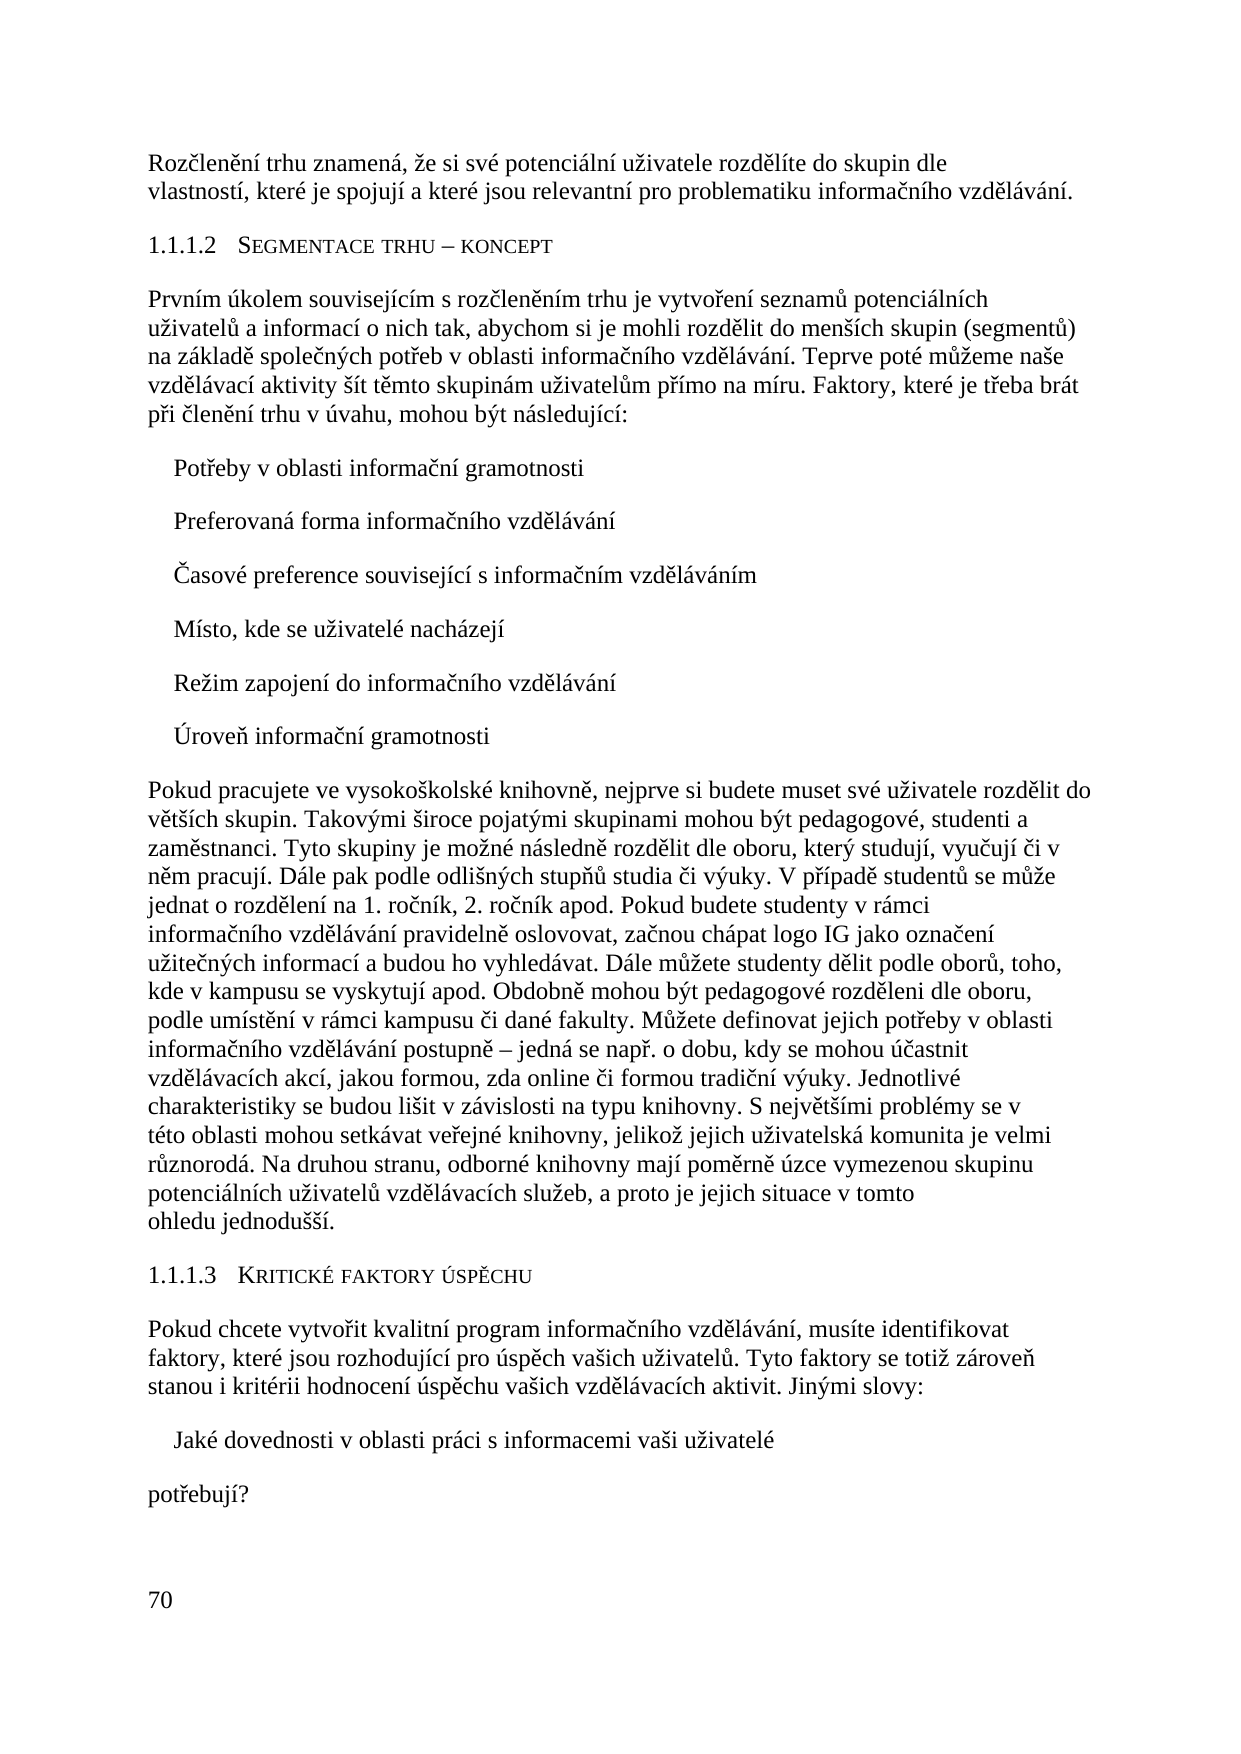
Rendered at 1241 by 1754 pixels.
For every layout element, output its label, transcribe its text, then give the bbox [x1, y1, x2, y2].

text Prvním úkolem souvisejícím s rozčleněním trhu je vytvoření seznamů potenciálních uživatelů a informací o nich tak, abychom si je mohli rozdělit do menších skupin (segmentů) na základě společných potřeb v oblasti informačního vzdělávání. Teprve poté můžeme naše vzdělávací aktivity šít těmto skupinám uživatelům přímo na míru. Faktory, které je třeba brát při členění trhu v úvahu, mohou být následující: [148, 284, 1093, 428]
text  Režim zapojení do informačního vzdělávání [148, 668, 1093, 696]
text  Úroveň informační gramotnosti [148, 721, 1093, 750]
text potřebují? [148, 1479, 1093, 1508]
text  Časové preference související s informačním vzděláváním [148, 560, 1093, 589]
text Segmentace trhu – koncept [148, 230, 1093, 259]
text  Jaké dovednosti v oblasti práci s informacemi vaši uživatelé [148, 1425, 1093, 1454]
text Pokud chcete vytvořit kvalitní program informačního vzdělávání, musíte identifikovat faktory, které jsou rozhodující pro úspěch vašich uživatelů. Tyto faktory se totiž zároveň stanou i kritérii hodnocení úspěchu vašich vzdělávacích aktivit. Jinými slovy: [148, 1314, 1093, 1400]
text  Potřeby v oblasti informační gramotnosti [148, 453, 1093, 481]
text Kritické faktory úspěchu [148, 1260, 1093, 1289]
text  Preferovaná forma informačního vzdělávání [148, 506, 1093, 535]
text  Místo, kde se uživatelé nacházejí [148, 614, 1093, 643]
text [148, 148, 1093, 205]
text Pokud pracujete ve vysokoškolské knihovně, nejprve si budete muset své uživatele rozdělit do větších skupin. Takovými široce pojatými skupinami mohou být pedagogové, studenti a zaměstnanci. Tyto skupiny je možné následně rozdělit dle oboru, který studují, vyučují či v něm pracují. Dále pak podle odlišných stupňů studia či výuky. V případě studentů se může jednat o rozdělení na 1. ročník, 2. ročník apod. Pokud budete studenty v rámci informačního vzdělávání pravidelně oslovovat, začnou chápat logo IG jako označení užitečných informací a budou ho vyhledávat. Dále můžete studenty dělit podle oborů, toho, kde v kampusu se vyskytují apod. Obdobně mohou být pedagogové rozděleni dle oboru, podle umístění v rámci kampusu či dané fakulty. Můžete definovat jejich potřeby v oblasti informačního vzdělávání postupně – jedná se např. o dobu, kdy se mohou účastnit vzdělávacích akcí, jakou formou, zda online či formou tradiční výuky. Jednotlivé charakteristiky se budou lišit v závislosti na typu knihovny. S největšími problémy se v této oblasti mohou setkávat veřejné knihovny, jelikož jejich uživatelská komunita je velmi různorodá. Na druhou stranu, odborné knihovny mají poměrně úzce vymezenou skupinu potenciálních uživatelů vzdělávacích služeb, a proto je jejich situace v tomto ohledu jednodušší. [148, 775, 1093, 1235]
